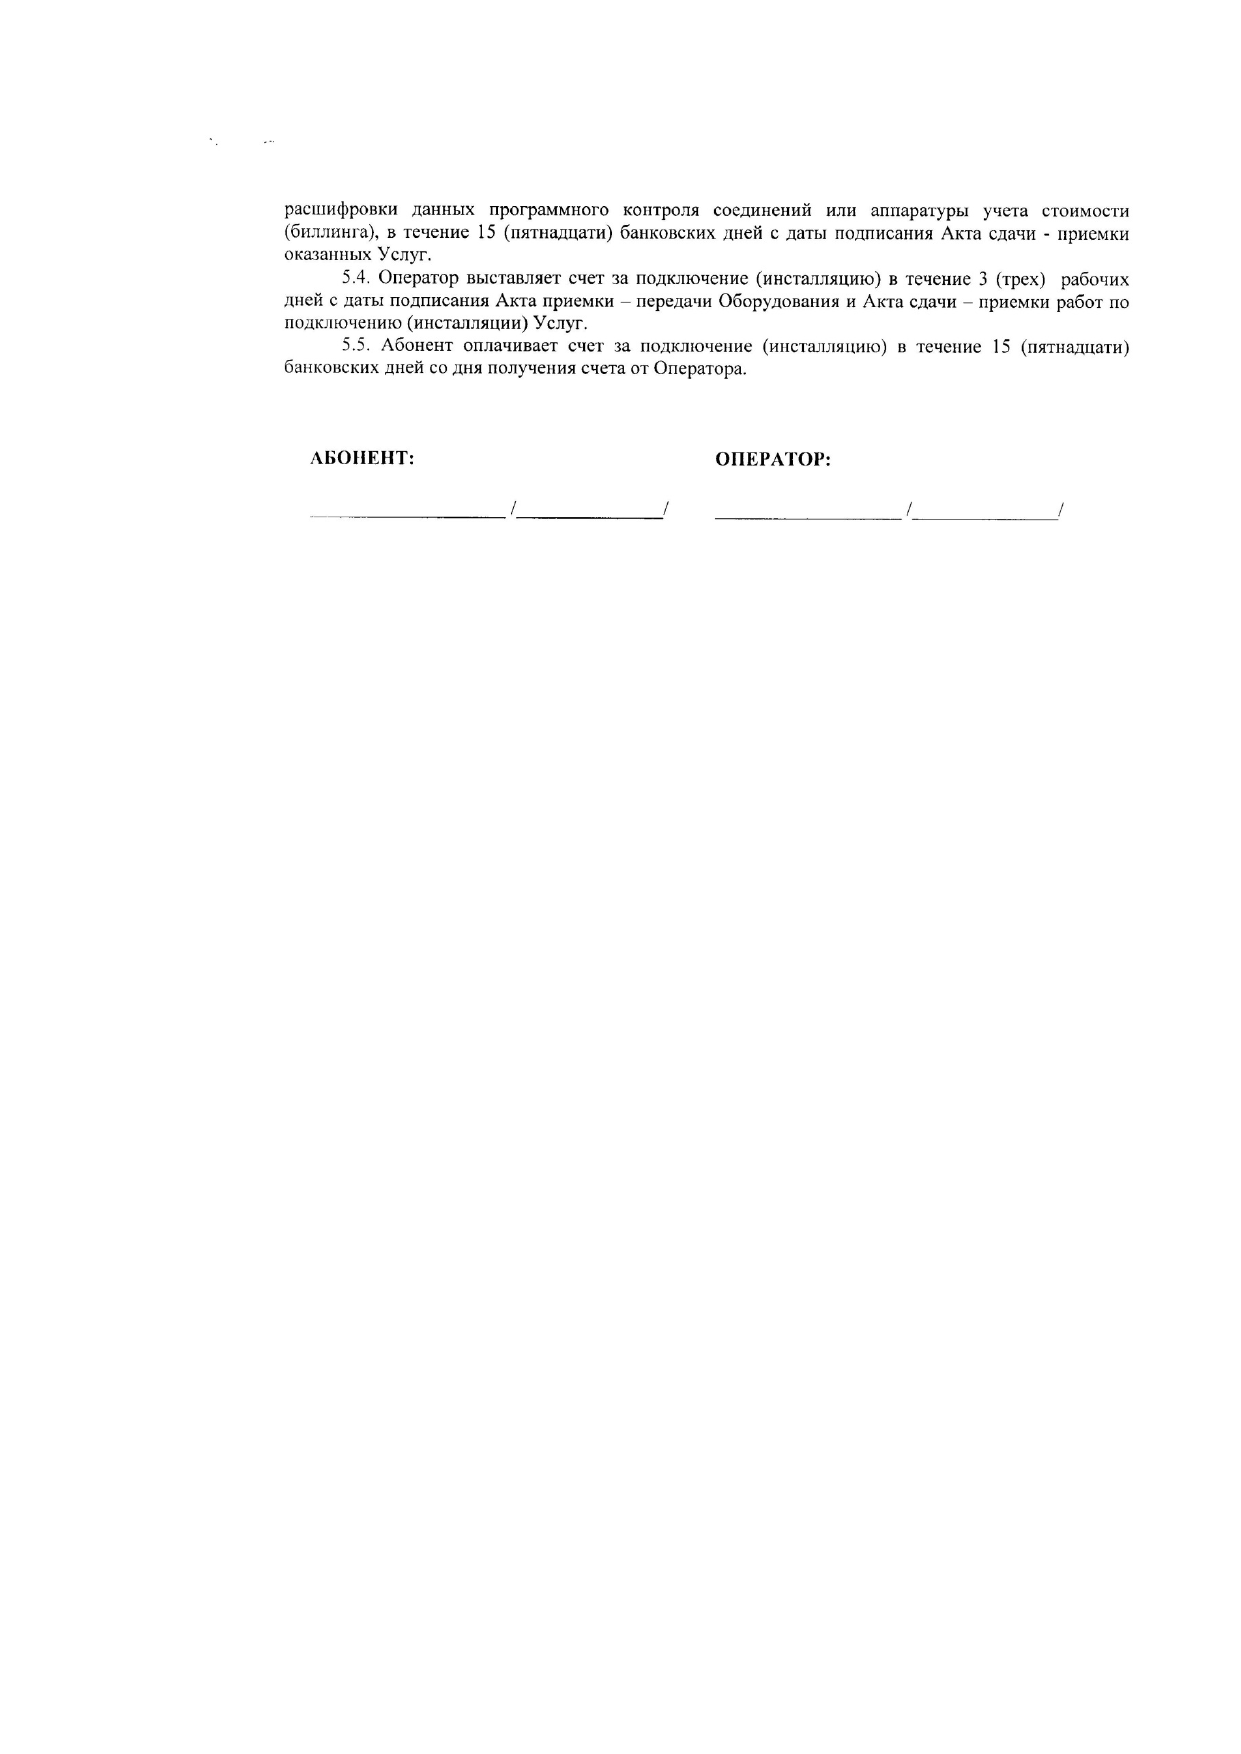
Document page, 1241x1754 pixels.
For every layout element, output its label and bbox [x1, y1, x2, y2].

picture [177, 118, 1152, 1495]
